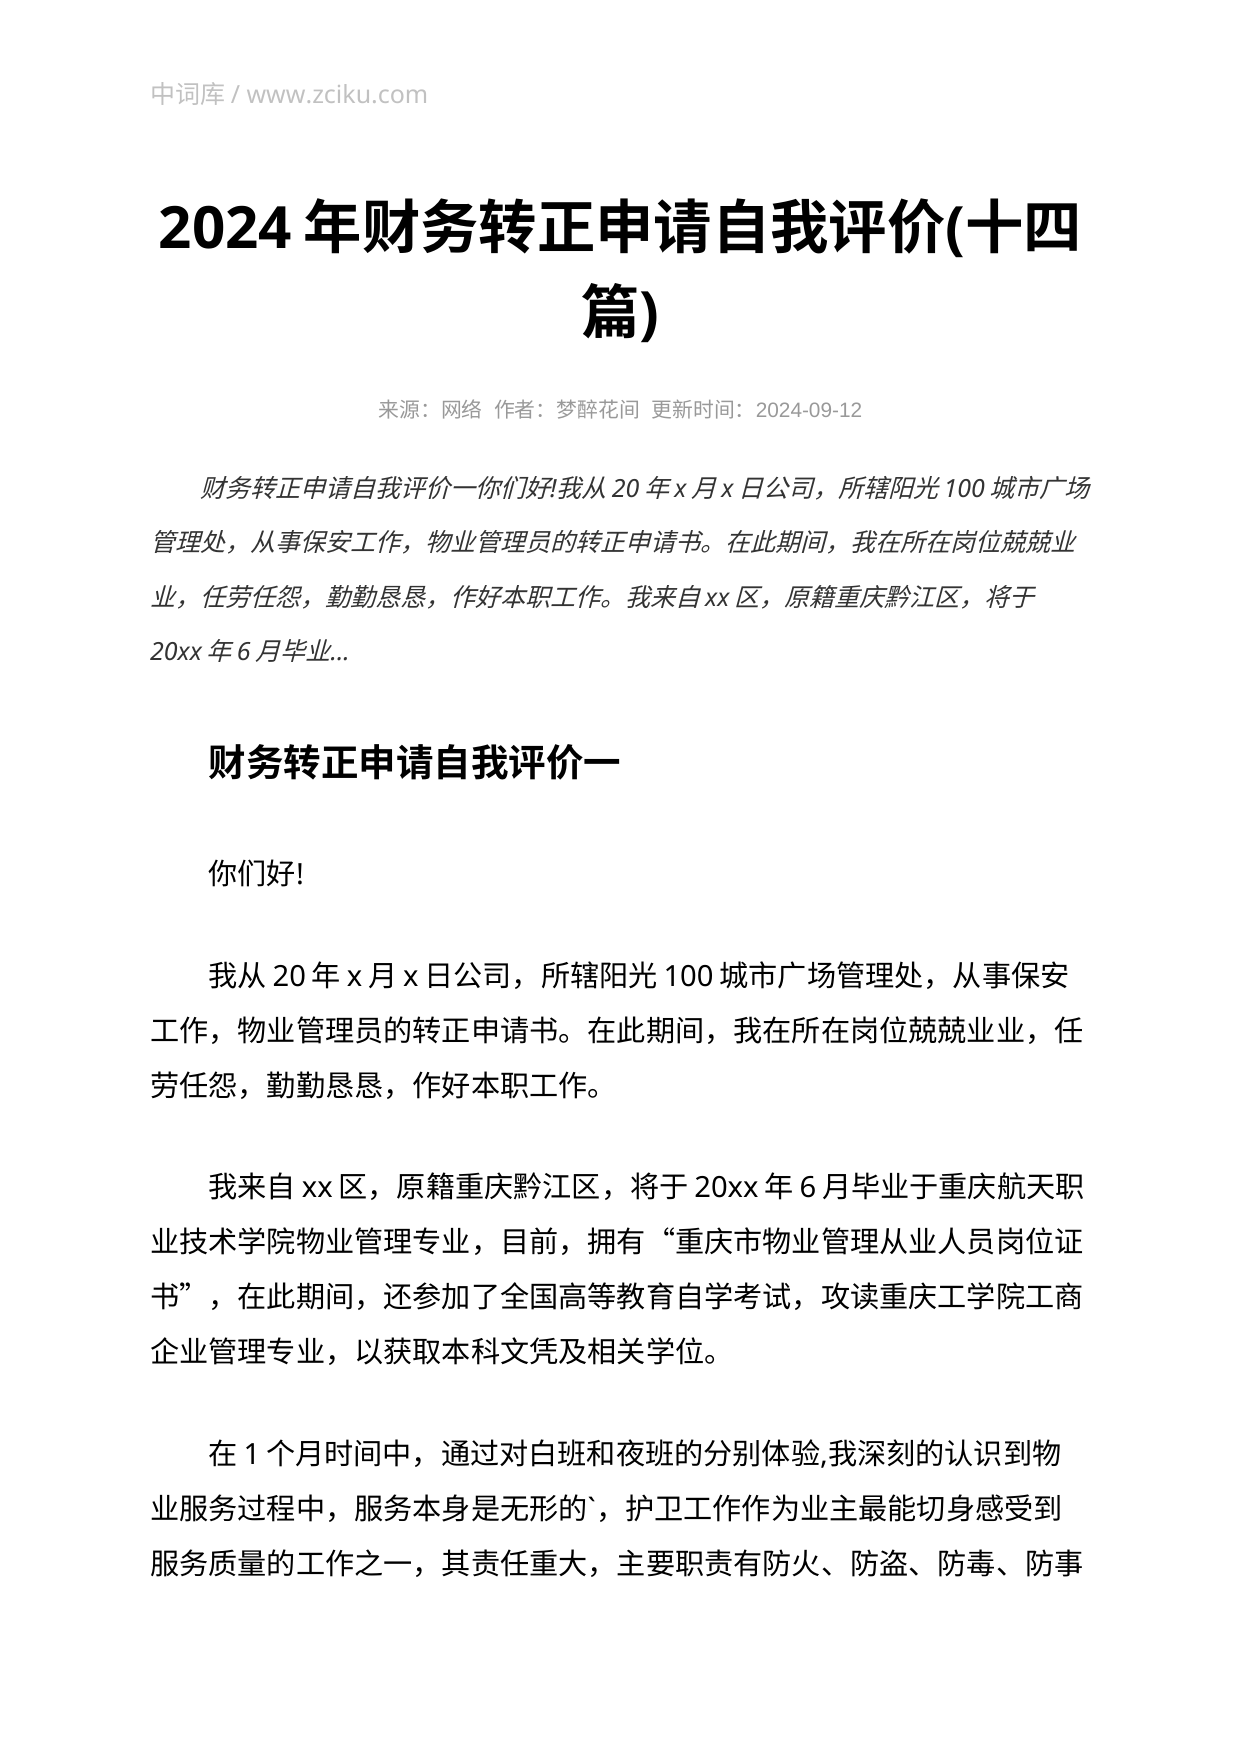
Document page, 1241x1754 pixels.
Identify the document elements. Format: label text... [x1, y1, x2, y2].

text 我来自xx区，原籍重庆黔江区，将于20xx年6月毕业于重庆航天职业技术学院物业管理专业，目前，拥有“重庆市物业管理从业人员岗位证书”，在此期间，还参加了全国高等教育自学考试，攻读重庆工学院工商企业管理专业，以获取本科文凭及相关学位。 [150, 1164, 1090, 1371]
text 我从20年x月x日公司，所辖阳光100城市广场管理处，从事保安工作，物业管理员的转正申请书。在此期间，我在所在岗位兢兢业业，任劳任怨，勤勤恳恳，作好本职工作。 [150, 952, 1090, 1104]
subtitle 2024年财务转正申请自我评价(十四篇) [150, 181, 1090, 351]
text 你们好! [150, 850, 1090, 893]
text 来源：网络 作者：梦醉花间 更新时间：2024-09-12 [150, 398, 1090, 422]
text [150, 1431, 1090, 1583]
text 财务转正申请自我评价一 [150, 733, 1090, 787]
text 财务转正申请自我评价一你们好!我从20年x月x日公司，所辖阳光100城市广场管理处，从事保安工作，物业管理员的转正申请书。在此期间，我在所在岗位兢兢业业，任劳任怨，勤勤恳恳，作好本职工作。我来自xx区，原籍重庆黔江区，将于20xx年6月毕业... [150, 468, 1090, 668]
